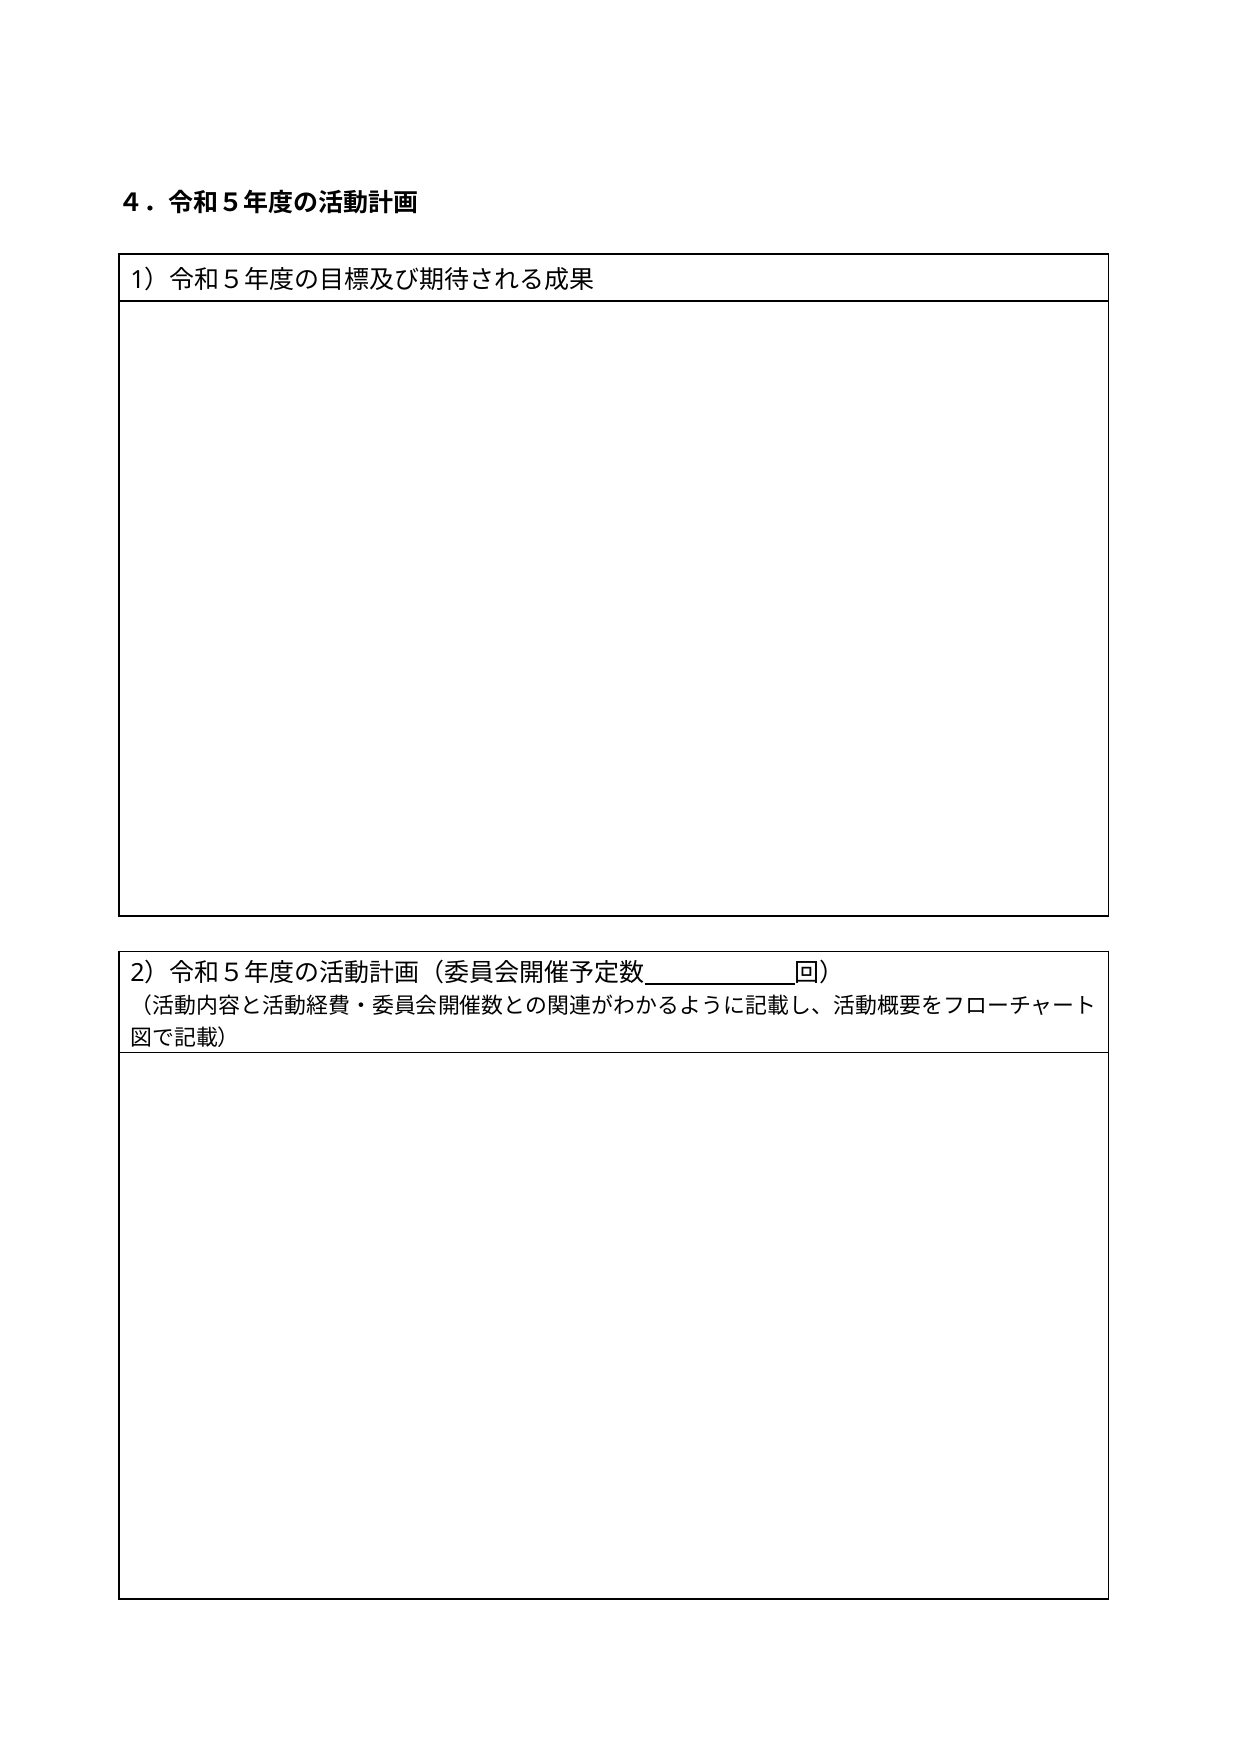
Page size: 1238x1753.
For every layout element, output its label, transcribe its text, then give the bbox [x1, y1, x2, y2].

table_header 2）令和５年度の活動計画（委員会開催予定数 回） （活動内容と活動経費・委員会開催数との関連がわかるように記載し、活動概要をフローチャート図で記載） [120, 952, 1108, 1052]
table_header 1）令和５年度の目標及び期待される成果 [120, 255, 1108, 300]
text ４．令和５年度の活動計画 [119, 183, 1119, 219]
table_cell [120, 302, 1108, 915]
table_cell [120, 1053, 1108, 1598]
